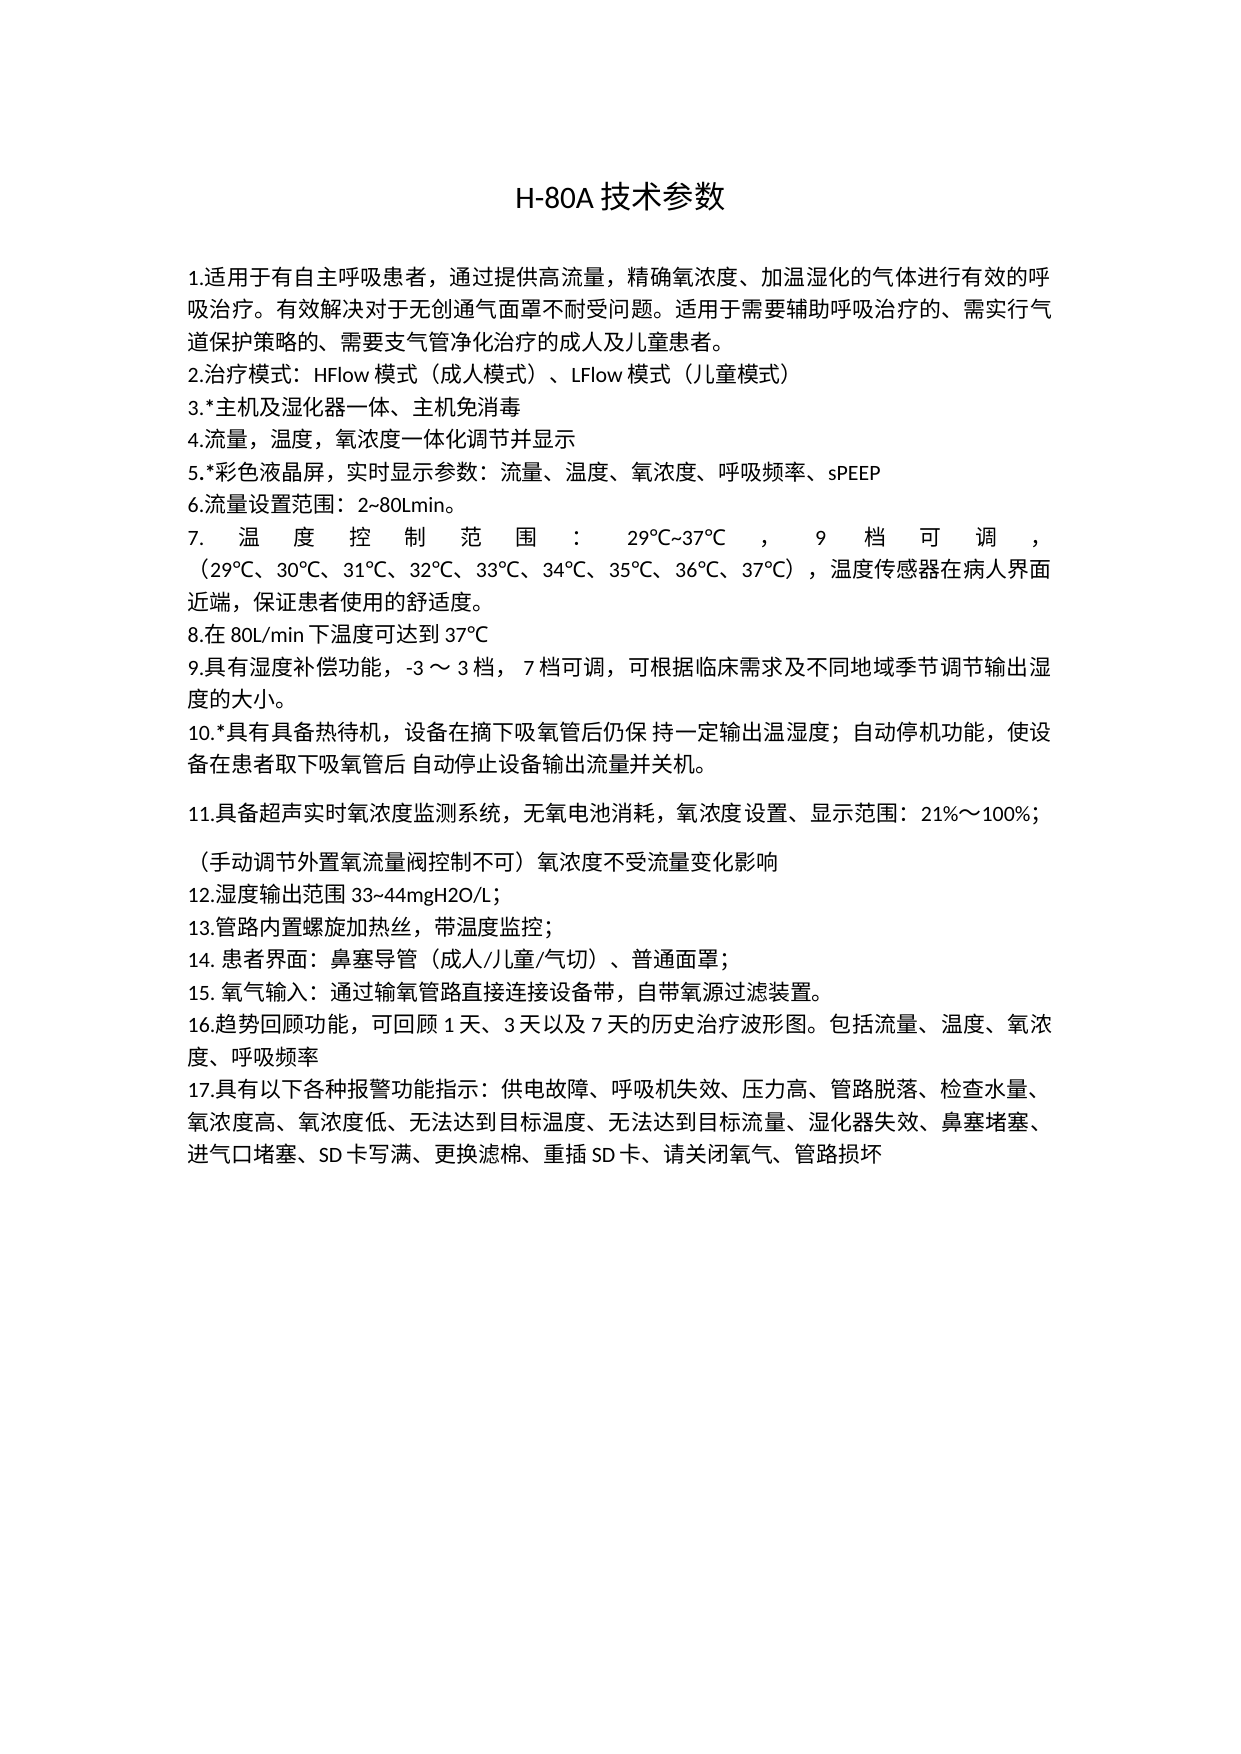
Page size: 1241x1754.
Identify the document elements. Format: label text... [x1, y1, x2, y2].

text 16.趋势回顾功能，可回顾1天、3天以及7天的历史治疗波形图。包括流量、温度、氧浓度、呼吸频率 [187, 1007, 1053, 1072]
text 3.*主机及湿化器一体、主机免消毒 [187, 389, 1053, 422]
text 2.治疗模式：HFlow 模式（成人模式）、LFlow 模式（儿童模式） [187, 357, 1053, 389]
text 1.适用于有自主呼吸患者，通过提供高流量，精确氧浓度、加温湿化的气体进行有效的呼吸治疗。有效解决对于无创通气面罩不耐受问题。适用于需要辅助呼吸治疗的、需实行气道保护策略的、需要支气管净化治疗的成人及儿童患者。 [187, 259, 1053, 357]
text 7.温度控制范围：29℃~37℃，9档可调，（29℃、30℃、31℃、32℃、33℃、34℃、35℃、36℃、37℃），温度传感器在病人界面近端，保证患者使用的舒适度。 [187, 519, 1053, 617]
text 12.湿度输出范围33~44mgH2O/L； [187, 877, 1053, 909]
text 5.*彩色液晶屏，实时显示参数：流量、温度、氧浓度、呼吸频率、sPEEP [187, 454, 1053, 487]
text 8.在80L/min下温度可达到37℃ [187, 617, 1053, 649]
text H-80A技术参数 [187, 162, 1053, 227]
text 10.*具有具备热待机，设备在摘下吸氧管后仍保 持一定输出温湿度；自动停机功能，使设备在患者取下吸氧管后 自动停止设备输出流量并关机。 [187, 714, 1053, 779]
text 11.具备超声实时氧浓度监测系统，无氧电池消耗，氧浓度设置、显示范围：21%～100%；（手动调节外置氧流量阀控制不可）氧浓度不受流量变化影响 [187, 779, 1053, 877]
text 15. 氧气输入：通过输氧管路直接连接设备带，自带氧源过滤装置。 [187, 974, 1053, 1007]
text 14. 患者界面：鼻塞导管（成人/儿童/气切）、普通面罩； [187, 942, 1053, 974]
text 4.流量，温度，氧浓度一体化调节并显示 [187, 422, 1053, 454]
text 17.具有以下各种报警功能指示：供电故障、呼吸机失效、压力高、管路脱落、检查水量、氧浓度高、氧浓度低、无法达到目标温度、无法达到目标流量、湿化器失效、鼻塞堵塞、进气口堵塞、SD卡写满、更换滤棉、重插SD卡、请关闭氧气、管路损坏 [187, 1072, 1053, 1169]
text 6.流量设置范围：2~80Lmin。 [187, 487, 1053, 519]
text 9.具有湿度补偿功能，-3 ～ 3档， 7档可调，可根据临床需求及不同地域季节调节输出湿度的大小。 [187, 649, 1053, 714]
text 13.管路内置螺旋加热丝，带温度监控； [187, 909, 1053, 942]
